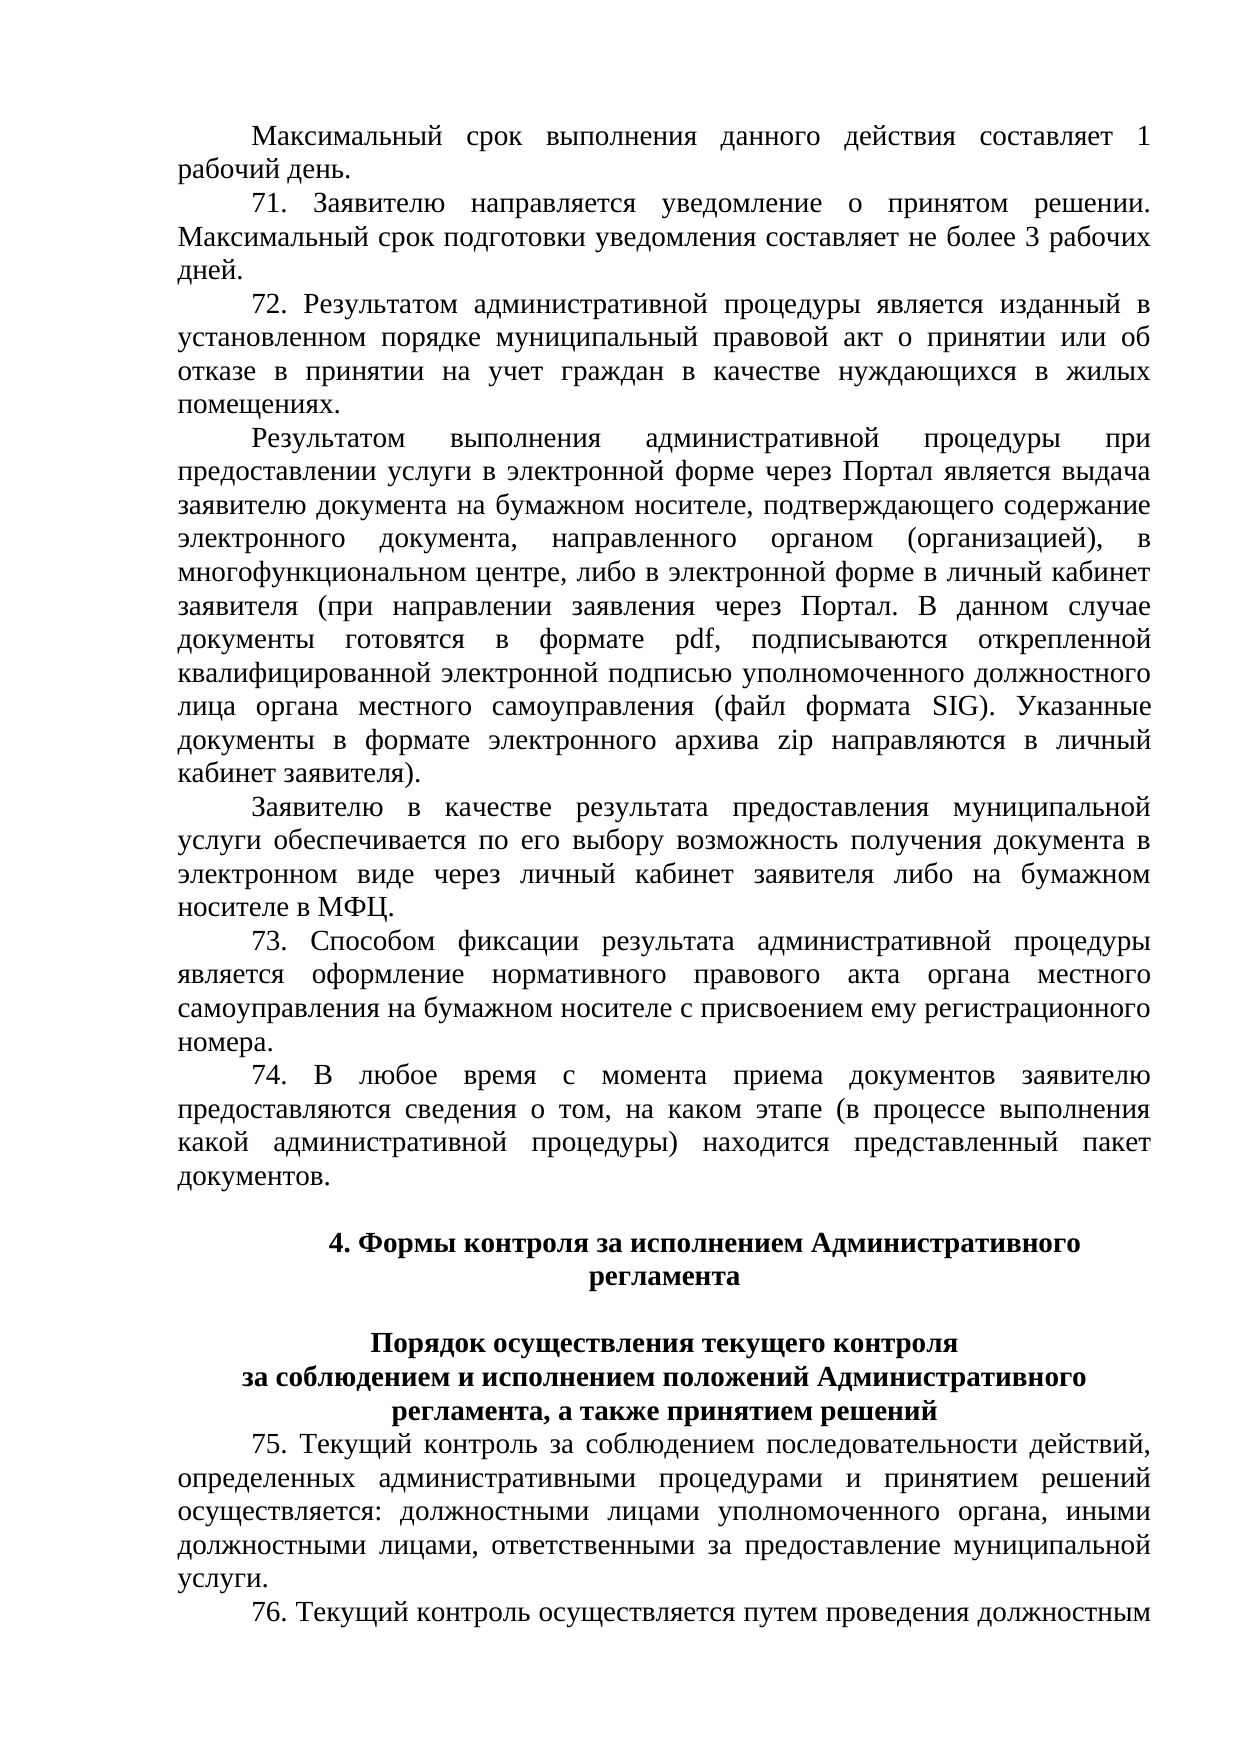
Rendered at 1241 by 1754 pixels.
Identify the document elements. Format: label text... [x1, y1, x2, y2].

text за соблюдением и исполнением положений Административного регламента, а также принятием решений [177, 1359, 1152, 1426]
text 72. Результатом административной процедуры является изданный в установленном порядке муниципальный правовой акт о принятии или об отказе в принятии на учет граждан в качестве нуждающихся в жилых помещениях. [177, 286, 1152, 420]
text Порядок осуществления текущего контроля [177, 1326, 1152, 1359]
text Результатом выполнения административной процедуры при предоставлении услуги в электронной форме через Портал является выдача заявителю документа на бумажном носителе, подтверждающего содержание электронного документа, направленного органом (организацией), в многофункциональном центре, либо в электронной форме в личный кабинет заявителя (при направлении заявления через Портал. В данном случае документы готовятся в формате pdf, подписываются открепленной квалифицированной электронной подписью уполномоченного должностного лица органа местного самоуправления (файл формата SIG). Указанные документы в формате электронного архива zip направляются в личный кабинет заявителя). [177, 420, 1152, 789]
text Заявителю в качестве результата предоставления муниципальной услуги обеспечивается по его выбору возможность получения документа в электронном виде через личный кабинет заявителя либо на бумажном носителе в МФЦ. [177, 789, 1152, 923]
text 74. В любое время с момента приема документов заявителю предоставляются сведения о том, на каком этапе (в процессе выполнения какой административной процедуры) находится представленный пакет документов. [177, 1057, 1152, 1191]
text 75. Текущий контроль за соблюдением последовательности действий, определенных административными процедурами и принятием решений осуществляется: должностными лицами уполномоченного органа, иными должностными лицами, ответственными за предоставление муниципальной услуги. [177, 1426, 1152, 1594]
text 4. Формы контроля за исполнением Административного регламента [177, 1225, 1152, 1292]
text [177, 1594, 1152, 1627]
text 71. Заявителю направляется уведомление о принятом решении. Максимальный срок подготовки уведомления составляет не более 3 рабочих дней. [177, 185, 1152, 286]
text 73. Способом фиксации результата административной процедуры является оформление нормативного правового акта органа местного самоуправления на бумажном носителе с присвоением ему регистрационного номера. [177, 923, 1152, 1057]
text Максимальный срок выполнения данного действия составляет 1 рабочий день. [177, 118, 1152, 185]
